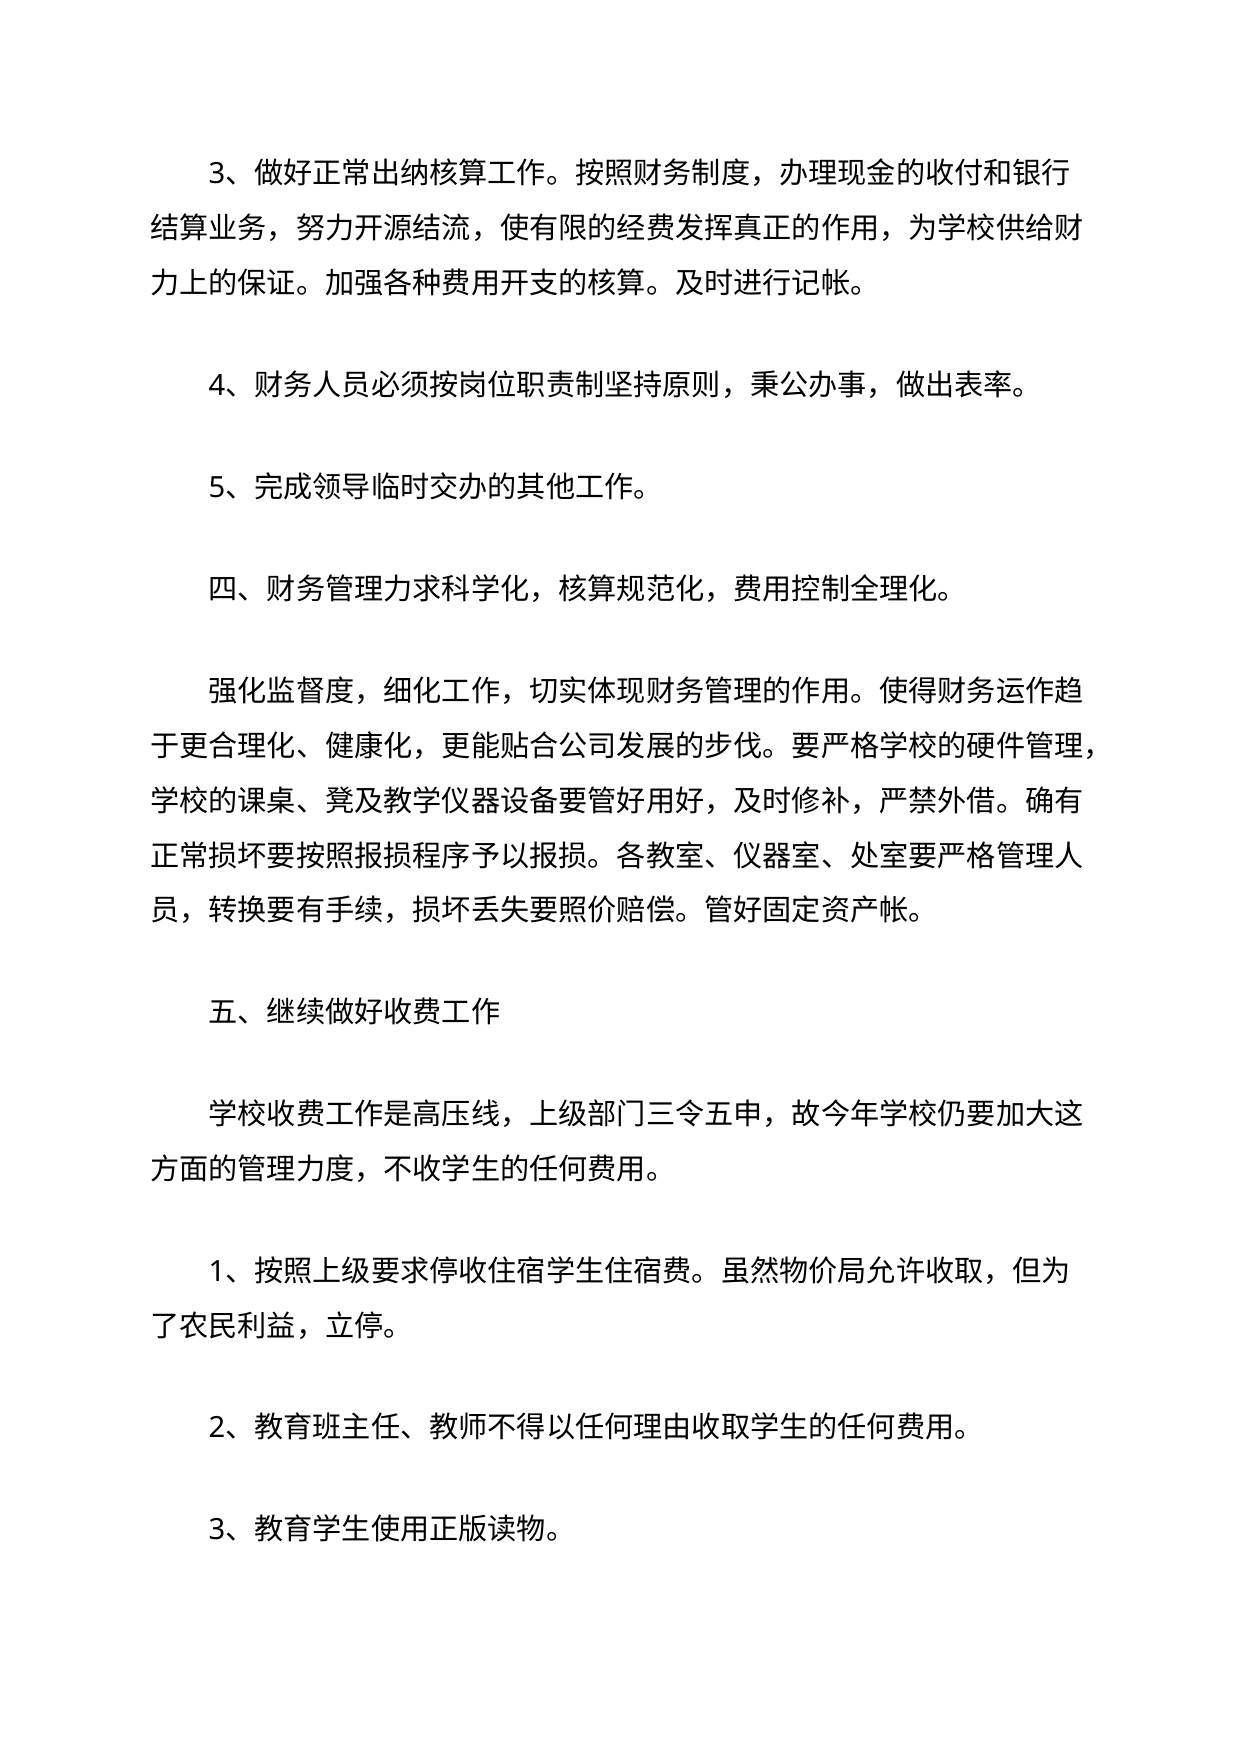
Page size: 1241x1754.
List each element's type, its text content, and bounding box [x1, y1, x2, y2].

text 强化监督度，细化工作，切实体现财务管理的作用。使得财务运作趋于更合理化、健康化，更能贴合公司发展的步伐。要严格学校的硬件管理，学校的课桌、凳及教学仪器设备要管好用好，及时修补，严禁外借。确有正常损坏要按照报损程序予以报损。各教室、仪器室、处室要严格管理人员，转换要有手续，损坏丢失要照价赔偿。管好固定资产帐。 [150, 667, 1090, 929]
text 4、财务人员必须按岗位职责制坚持原则，秉公办事，做出表率。 [150, 362, 1090, 404]
text 5、完成领导临时交办的其他工作。 [150, 464, 1090, 506]
text 五、继续做好收费工作 [150, 989, 1090, 1031]
text 四、财务管理力求科学化，核算规范化，费用控制全理化。 [150, 566, 1090, 608]
text 3、做好正常出纳核算工作。按照财务制度，办理现金的收付和银行结算业务，努力开源结流，使有限的经费发挥真正的作用，为学校供给财力上的保证。加强各种费用开支的核算。及时进行记帐。 [150, 150, 1090, 302]
text 学校收费工作是高压线，上级部门三令五申，故今年学校仍要加大这方面的管理力度，不收学生的任何费用。 [150, 1091, 1090, 1188]
text 2、教育班主任、教师不得以任何理由收取学生的任何费用。 [150, 1404, 1090, 1446]
text 1、按照上级要求停收住宿学生住宿费。虽然物价局允许收取，但为了农民利益，立停。 [150, 1247, 1090, 1344]
text 3、教育学生使用正版读物。 [150, 1506, 1090, 1548]
